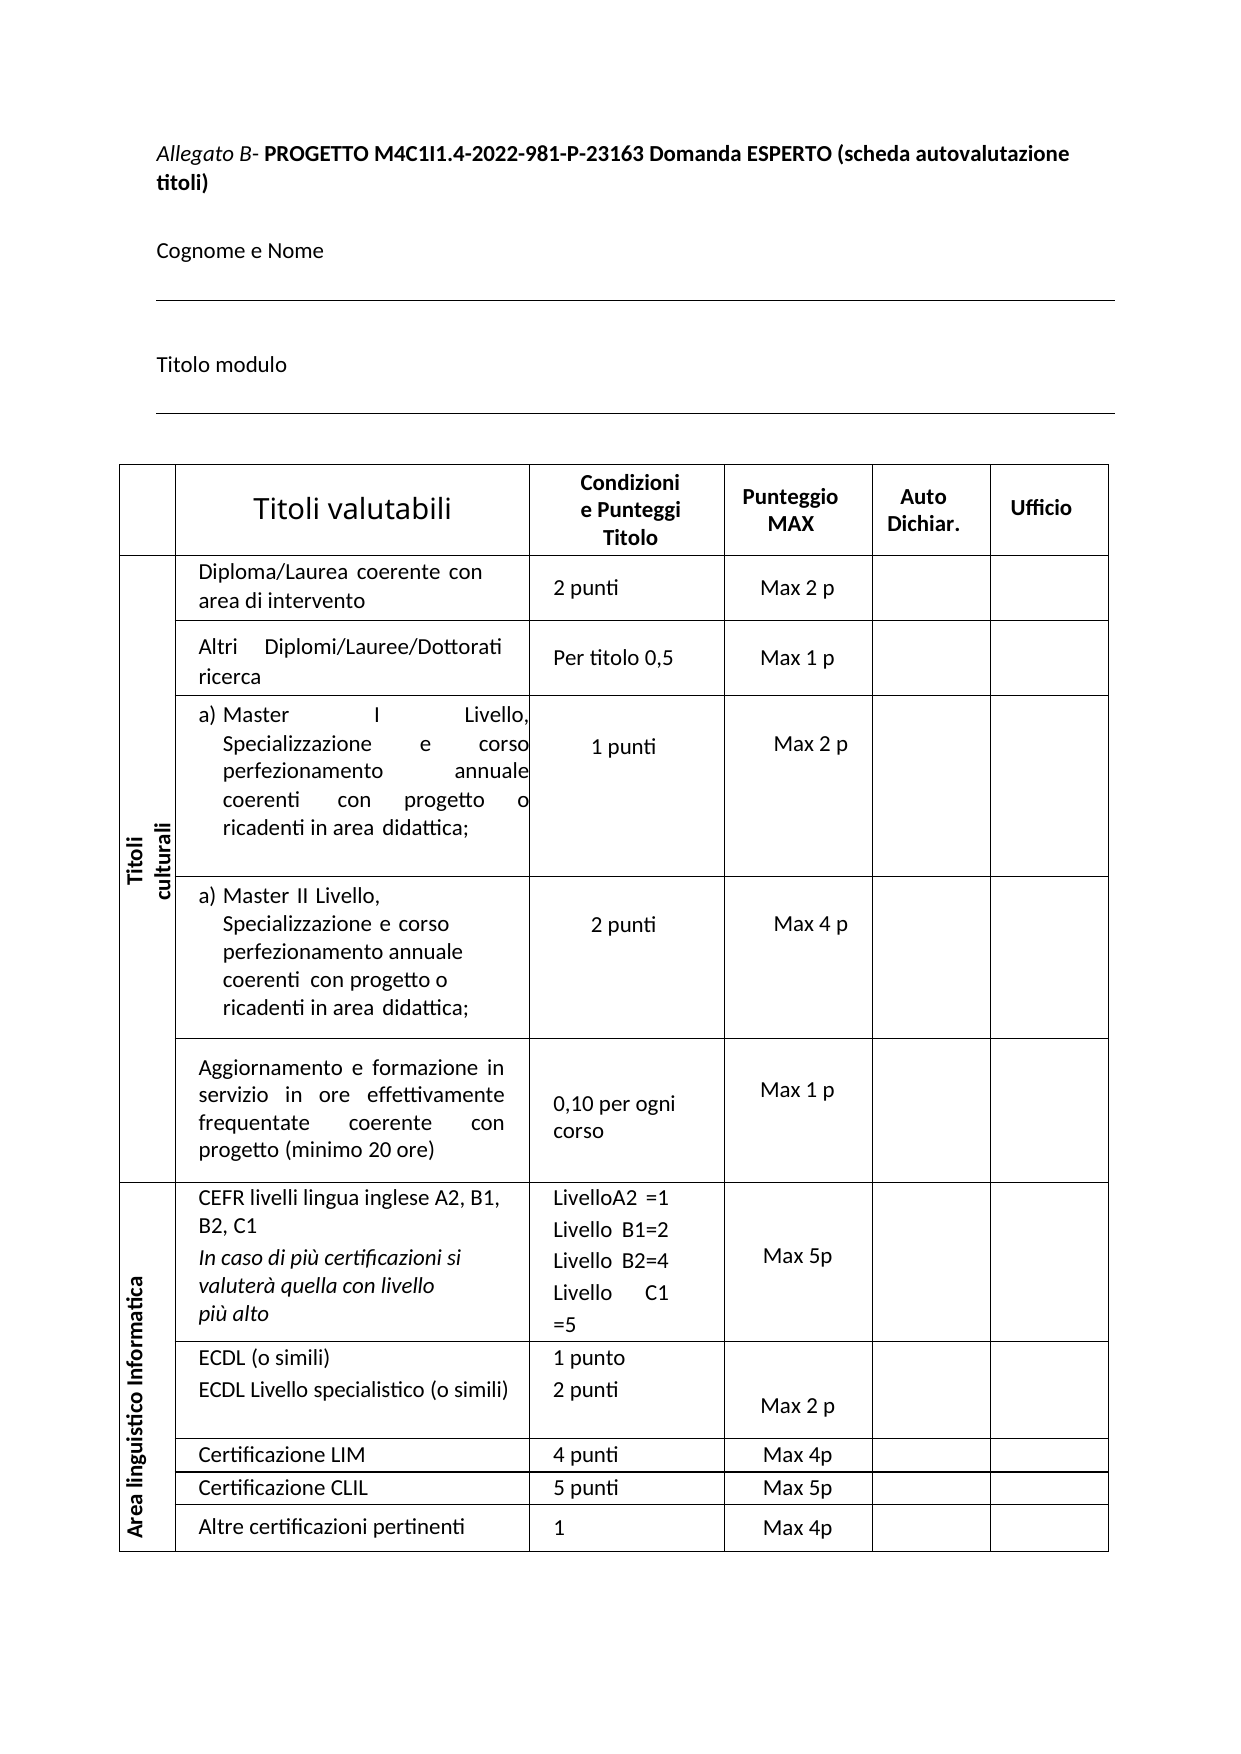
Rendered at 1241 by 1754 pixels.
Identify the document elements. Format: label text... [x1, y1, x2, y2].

table_cell Master II Livello, Specializzazione e corso perfezionamento annuale coerenti con progetto o ricadenti in area didattica; [176, 877, 529, 1037]
table_cell Max 4 p [725, 877, 872, 1037]
table_cell [991, 556, 1108, 620]
table_cell [873, 696, 990, 876]
table_cell 2 punti [530, 556, 724, 620]
table_cell Titoli culturali [120, 556, 175, 1182]
table_header Punteggio MAX [725, 465, 872, 554]
table_cell Max 1 p [725, 1039, 872, 1182]
table_cell [991, 877, 1108, 1037]
table_cell [873, 1505, 990, 1551]
table_cell ECDL (o simili) ECDL Livello specialistico (o simili) [176, 1342, 529, 1438]
table_cell [873, 1439, 990, 1471]
table_cell Area linguistico Informatica [120, 1183, 175, 1551]
table_header Condizioni e Punteggi Titolo [530, 465, 724, 554]
table_cell Altri Diplomi/Lauree/Dottorati ricerca [176, 621, 529, 695]
table_cell [991, 696, 1108, 876]
table_cell 2 punti [530, 877, 724, 1037]
table_cell Max 5p [725, 1183, 872, 1341]
table_cell punto punti [530, 1342, 724, 1438]
table_cell 4 punti [530, 1439, 724, 1471]
table_cell 0,10 per ogni corso [530, 1039, 724, 1182]
table_cell 5 punti [530, 1473, 724, 1504]
table_cell CEFR livelli lingua inglese A2, B1, B2, C1 In caso di più certificazioni si valuterà quella con livello più alto [176, 1183, 529, 1341]
table_cell Altre certificazioni pertinenti [176, 1505, 529, 1551]
table_header Ufficio [991, 465, 1108, 554]
table_cell [873, 877, 990, 1037]
table_cell [991, 621, 1108, 695]
table_cell [873, 621, 990, 695]
text Titolo modulo [156, 350, 1230, 378]
table_cell Max 5p [725, 1473, 872, 1504]
table_cell Diploma/Laurea coerente con area di intervento [176, 556, 529, 620]
table_cell Aggiornamento e formazione in servizio in ore effettivamente frequentate coerente con progetto (minimo 20 ore) [176, 1039, 529, 1182]
table_cell Master I Livello, Specializzazione e corso perfezionamento annuale coerenti con progetto o ricadenti in area didattica; [176, 696, 529, 876]
table_cell [873, 1342, 990, 1438]
table_cell [873, 1183, 990, 1341]
table_cell [991, 1439, 1108, 1471]
table_cell 1 [530, 1505, 724, 1551]
table_cell [991, 1473, 1108, 1504]
table_cell Max 2 p [725, 696, 872, 876]
table_cell [991, 1183, 1108, 1341]
table_cell [991, 1342, 1108, 1438]
table_header Titoli valutabili [176, 465, 529, 554]
table_cell 1 punti [530, 696, 724, 876]
table_header Auto Dichiar. [873, 465, 990, 554]
table_cell [873, 556, 990, 620]
table_cell Certificazione LIM [176, 1439, 529, 1471]
table_cell Max 2 p [725, 556, 872, 620]
table_cell [991, 1505, 1108, 1551]
subtitle Allegato B- PROGETTO M4C1I1.4-2022-981-P-23163 Domanda ESPERTO (scheda autovalutazione titoli) [156, 139, 1072, 196]
table_cell Certificazione CLIL [176, 1473, 529, 1504]
table_cell Max 1 p [725, 621, 872, 695]
table_cell [873, 1473, 990, 1504]
table_cell Max 4p [725, 1439, 872, 1471]
text Cognome e Nome [156, 237, 1230, 265]
table_cell [991, 1039, 1108, 1182]
table_cell Max 2 p [725, 1342, 872, 1438]
table_header [120, 465, 175, 554]
table_cell Per titolo 0,5 [530, 621, 724, 695]
table_cell LivelloA2 =1 Livello B1=2 Livello B2=4 Livello C1 =5 [530, 1183, 724, 1341]
table_cell [873, 1039, 990, 1182]
table_cell Max 4p [725, 1505, 872, 1551]
